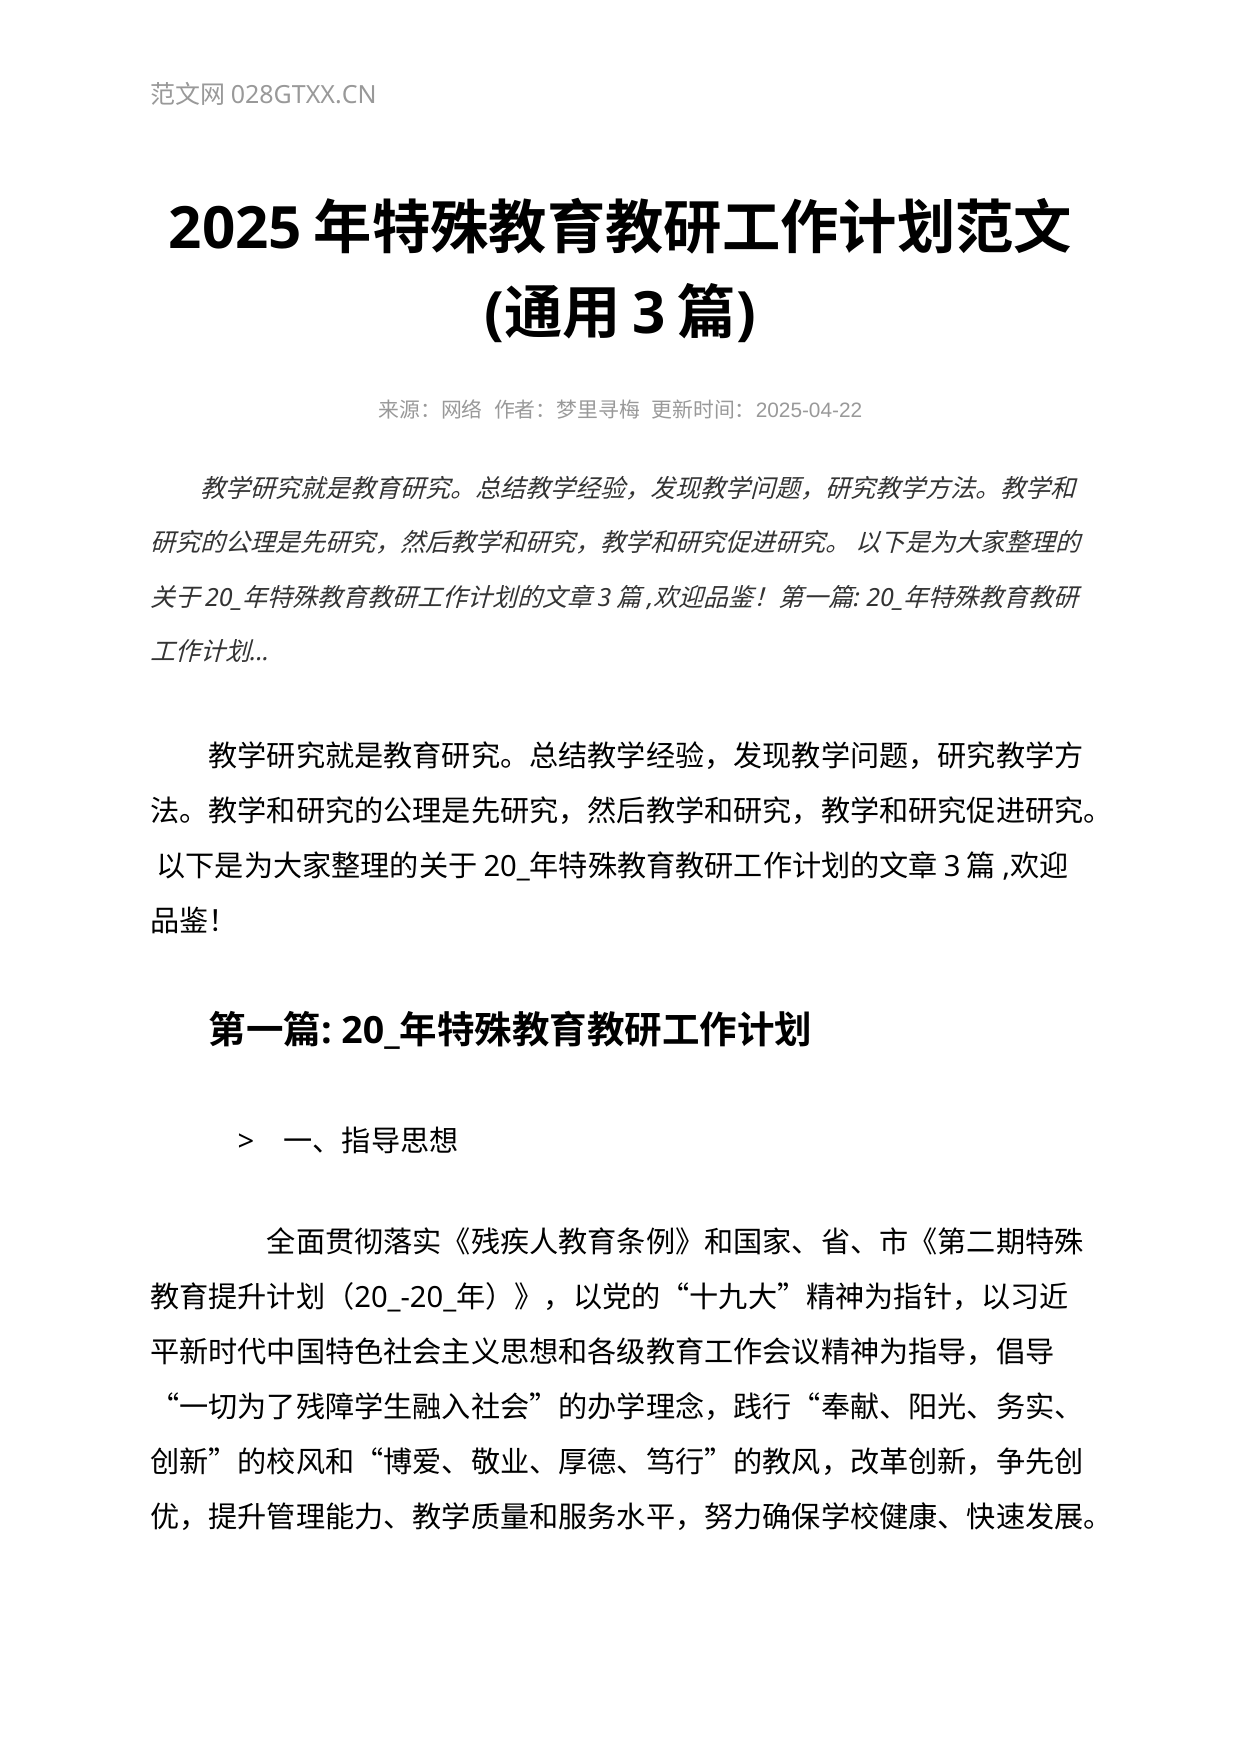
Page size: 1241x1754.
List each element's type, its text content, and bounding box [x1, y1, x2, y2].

text 第一篇: 20_年特殊教育教研工作计划 [150, 999, 1090, 1054]
text 教学研究就是教育研究。总结教学经验，发现教学问题，研究教学方法。教学和研究的公理是先研究，然后教学和研究，教学和研究促进研究。 以下是为大家整理的关于20_年特殊教育教研工作计划的文章3篇 ,欢迎品鉴！ [150, 733, 1090, 940]
text 来源：网络 作者：梦里寻梅 更新时间：2025-04-22 [150, 398, 1090, 422]
subtitle 2025年特殊教育教研工作计划范文(通用3篇) [150, 181, 1090, 351]
text 教学研究就是教育研究。总结教学经验，发现教学问题，研究教学方法。教学和研究的公理是先研究，然后教学和研究，教学和研究促进研究。 以下是为大家整理的关于20_年特殊教育教研工作计划的文章3篇 ,欢迎品鉴！第一篇: 20_年特殊教育教研工作计划... [150, 468, 1090, 668]
text 全面贯彻落实《残疾人教育条例》和国家、省、市《第二期特殊教育提升计划（20_-20_年）》，以党的“十九大”精神为指针，以习近平新时代中国特色社会主义思想和各级教育工作会议精神为指导，倡导“一切为了残障学生融入社会”的办学理念，践行“奉献、阳光、务实、创新”的校风和“博爱、敬业、厚德、笃行”的教风，改革创新，争先创优，提升管理能力、教学质量和服务水平，努力确保学校健康、快速发展。 [150, 1219, 1090, 1536]
text > 一、指导思想 [150, 1117, 1090, 1159]
